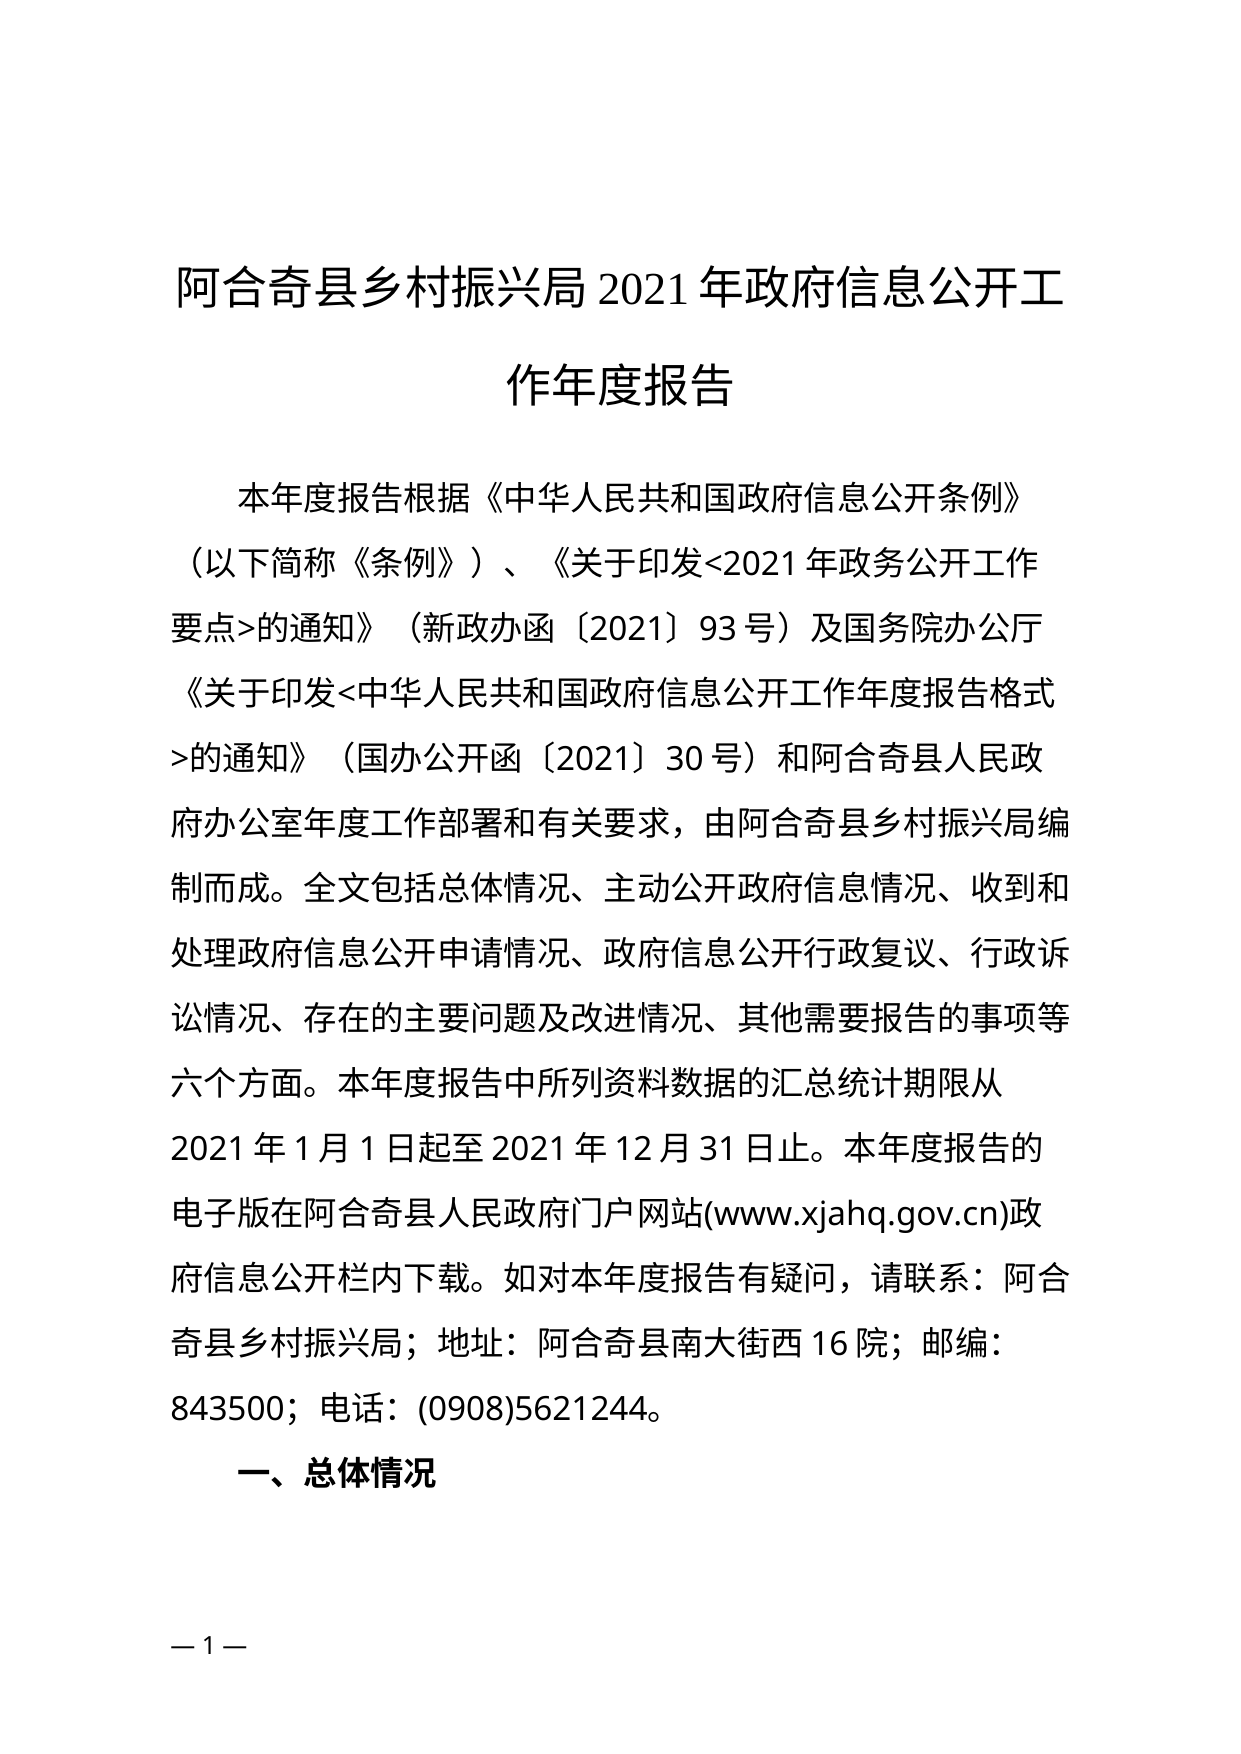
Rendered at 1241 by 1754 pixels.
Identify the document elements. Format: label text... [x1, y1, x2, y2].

text 本年度报告根据《中华人民共和国政府信息公开条例》（以下简称《条例》）、《关于印发<2021年政务公开工作要点>的通知》（新政办函〔2021〕93号）及国务院办公厅《关于印发<中华人民共和国政府信息公开工作年度报告格式>的通知》（国办公开函〔2021〕30号）和阿合奇县人民政府办公室年度工作部署和有关要求，由阿合奇县乡村振兴局编制而成。全文包括总体情况、主动公开政府信息情况、收到和处理政府信息公开申请情况、政府信息公开行政复议、行政诉讼情况、存在的主要问题及改进情况、其他需要报告的事项等六个方面。本年度报告中所列资料数据的汇总统计期限从2021年1月1日起至2021年12月31日止。本年度报告的电子版在阿合奇县人民政府门户网站(www.xjahq.gov.cn)政府信息公开栏内下载。如对本年度报告有疑问，请联系：阿合奇县乡村振兴局；地址：阿合奇县南大街西16院；邮编：843500；电话：(0908)5621244。 [170, 463, 1070, 1438]
text 阿合奇县乡村振兴局2021年政府信息公开工作年度报告 [170, 236, 1070, 431]
text 一、总体情况 [170, 1438, 1070, 1503]
